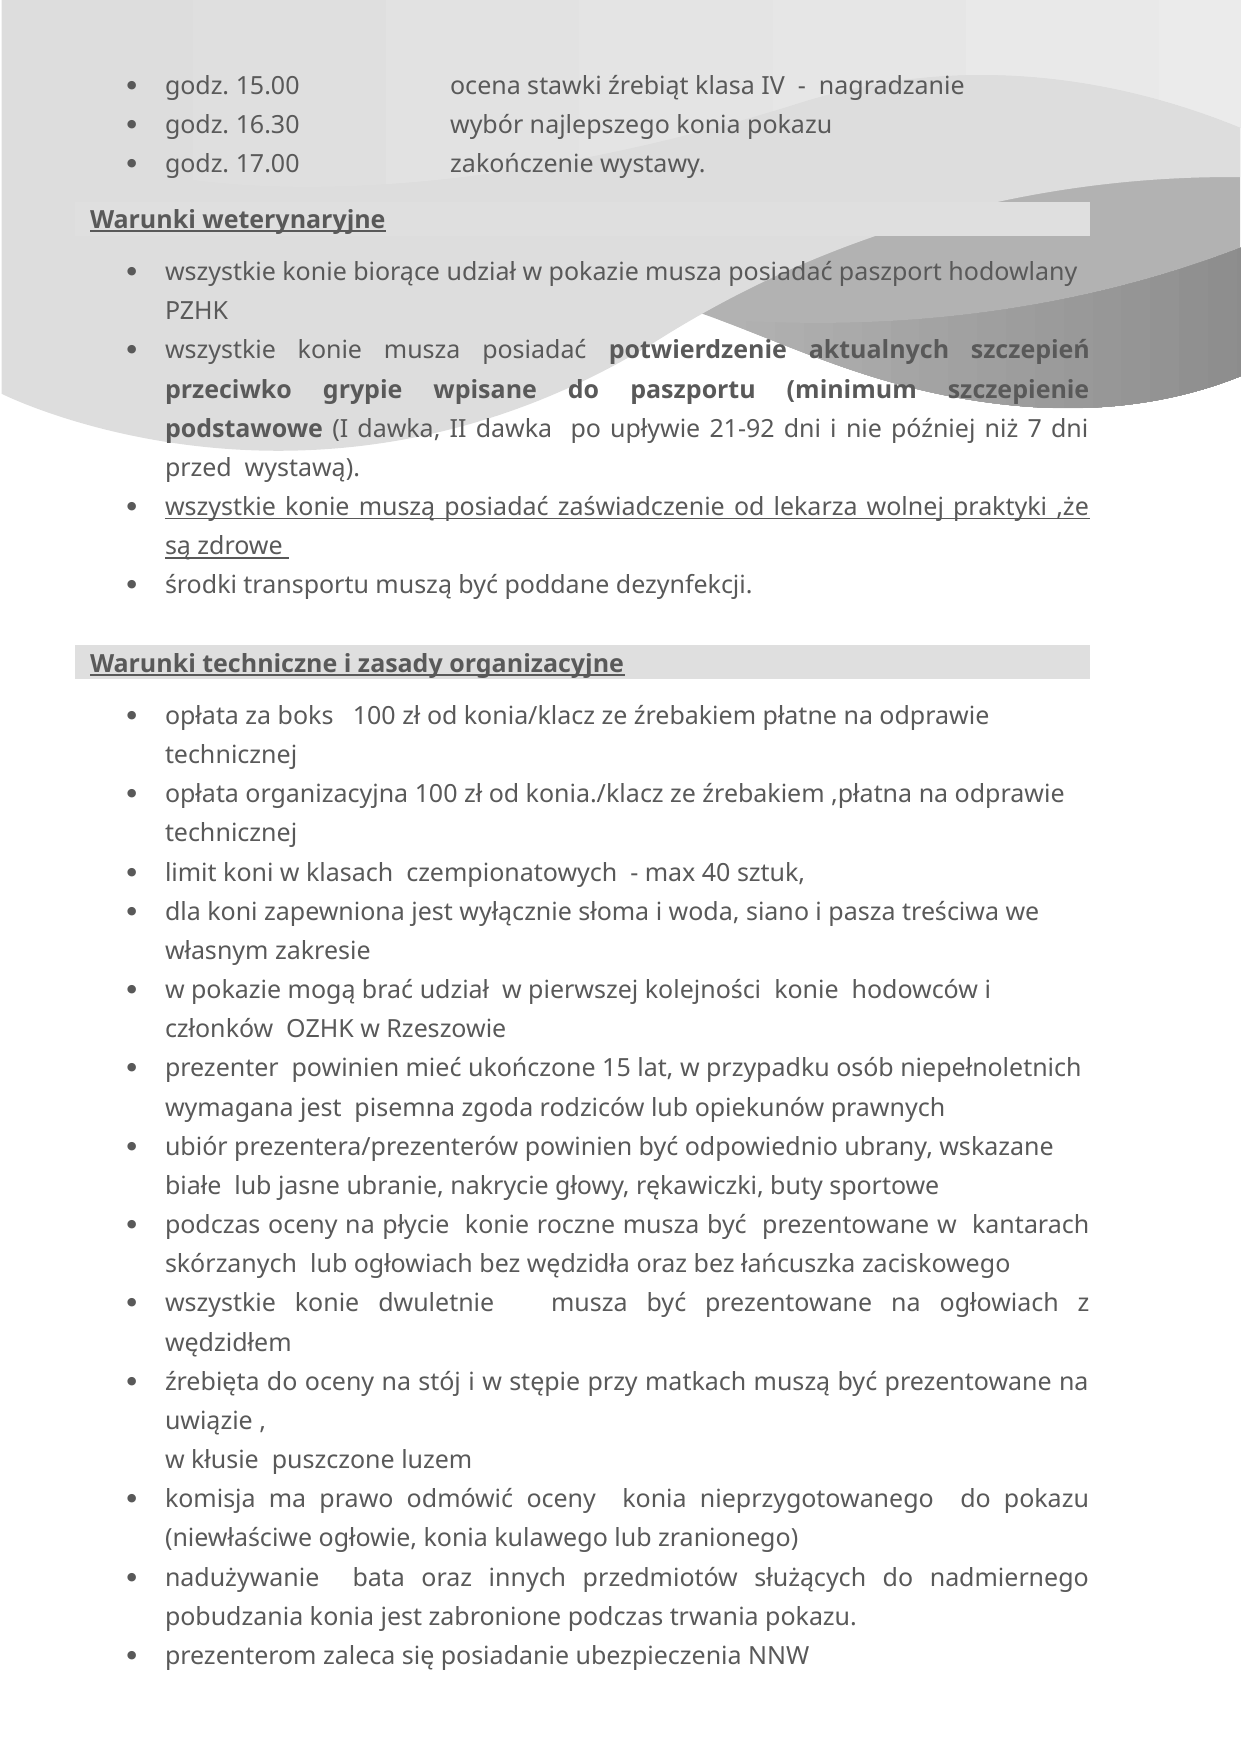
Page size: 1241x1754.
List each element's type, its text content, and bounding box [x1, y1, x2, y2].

list opłata organizacyjna 100 zł od konia./klacz ze źrebakiem ,płatna na odprawie technicznej [127, 776, 1090, 849]
list ubiór prezentera/prezenterów powinien być odpowiednio ubrany, wskazane białe lub jasne ubranie, nakrycie głowy, rękawiczki, buty sportowe [127, 1128, 1090, 1202]
list w pokazie mogą brać udział w pierwszej kolejności konie hodowców i członków OZHK w Rzeszowie [127, 972, 1090, 1045]
list godz. 17.00 zakończenie wystawy. [127, 146, 1090, 180]
text Warunki techniczne i zasady organizacyjne [75, 645, 1090, 679]
list w kłusie puszczone luzem [165, 1442, 1090, 1476]
list komisja ma prawo odmówić oceny konia nieprzygotowanego do pokazu (niewłaściwe ogłowie, konia kulawego lub zranionego) [127, 1481, 1090, 1554]
list godz. 16.30 wybór najlepszego konia pokazu [127, 107, 1090, 141]
list wszystkie konie muszą posiadać zaświadczenie od lekarza wolnej praktyki ,że są zdrowe [127, 489, 1090, 562]
list prezenterom zaleca się posiadanie ubezpieczenia NNW [127, 1638, 1090, 1672]
list podczas oceny na płycie konie roczne musza być prezentowane w kantarach skórzanych lub ogłowiach bez wędzidła oraz bez łańcuszka zaciskowego [127, 1207, 1090, 1280]
list wszystkie konie dwuletnie musza być prezentowane na ogłowiach z wędzidłem [127, 1285, 1090, 1358]
list godz. 15.00 ocena stawki źrebiąt klasa IV - nagradzanie [127, 68, 1090, 102]
list środki transportu muszą być poddane dezynfekcji. [127, 567, 1090, 601]
list wszystkie konie biorące udział w pokazie musza posiadać paszport hodowlany PZHK [127, 254, 1090, 327]
list dla koni zapewniona jest wyłącznie słoma i woda, siano i pasza treściwa we własnym zakresie [127, 893, 1090, 967]
text Warunki weterynaryjne [75, 202, 1090, 236]
list nadużywanie bata oraz innych przedmiotów służących do nadmiernego pobudzania konia jest zabronione podczas trwania pokazu. [127, 1559, 1090, 1632]
list limit koni w klasach czempionatowych - max 40 sztuk, [127, 854, 1090, 888]
list wszystkie konie musza posiadać potwierdzenie aktualnych szczepień przeciwko grypie wpisane do paszportu (minimum szczepienie podstawowe (I dawka, II dawka po upływie 21-92 dni i nie później niż 7 dni przed wystawą). [127, 332, 1090, 484]
list prezenter powinien mieć ukończone 15 lat, w przypadku osób niepełnoletnich wymagana jest pisemna zgoda rodziców lub opiekunów prawnych [127, 1050, 1090, 1123]
list opłata za boks 100 zł od konia/klacz ze źrebakiem płatne na odprawie technicznej [127, 698, 1090, 771]
list źrebięta do oceny na stój i w stępie przy matkach muszą być prezentowane na uwiązie , [127, 1363, 1090, 1437]
